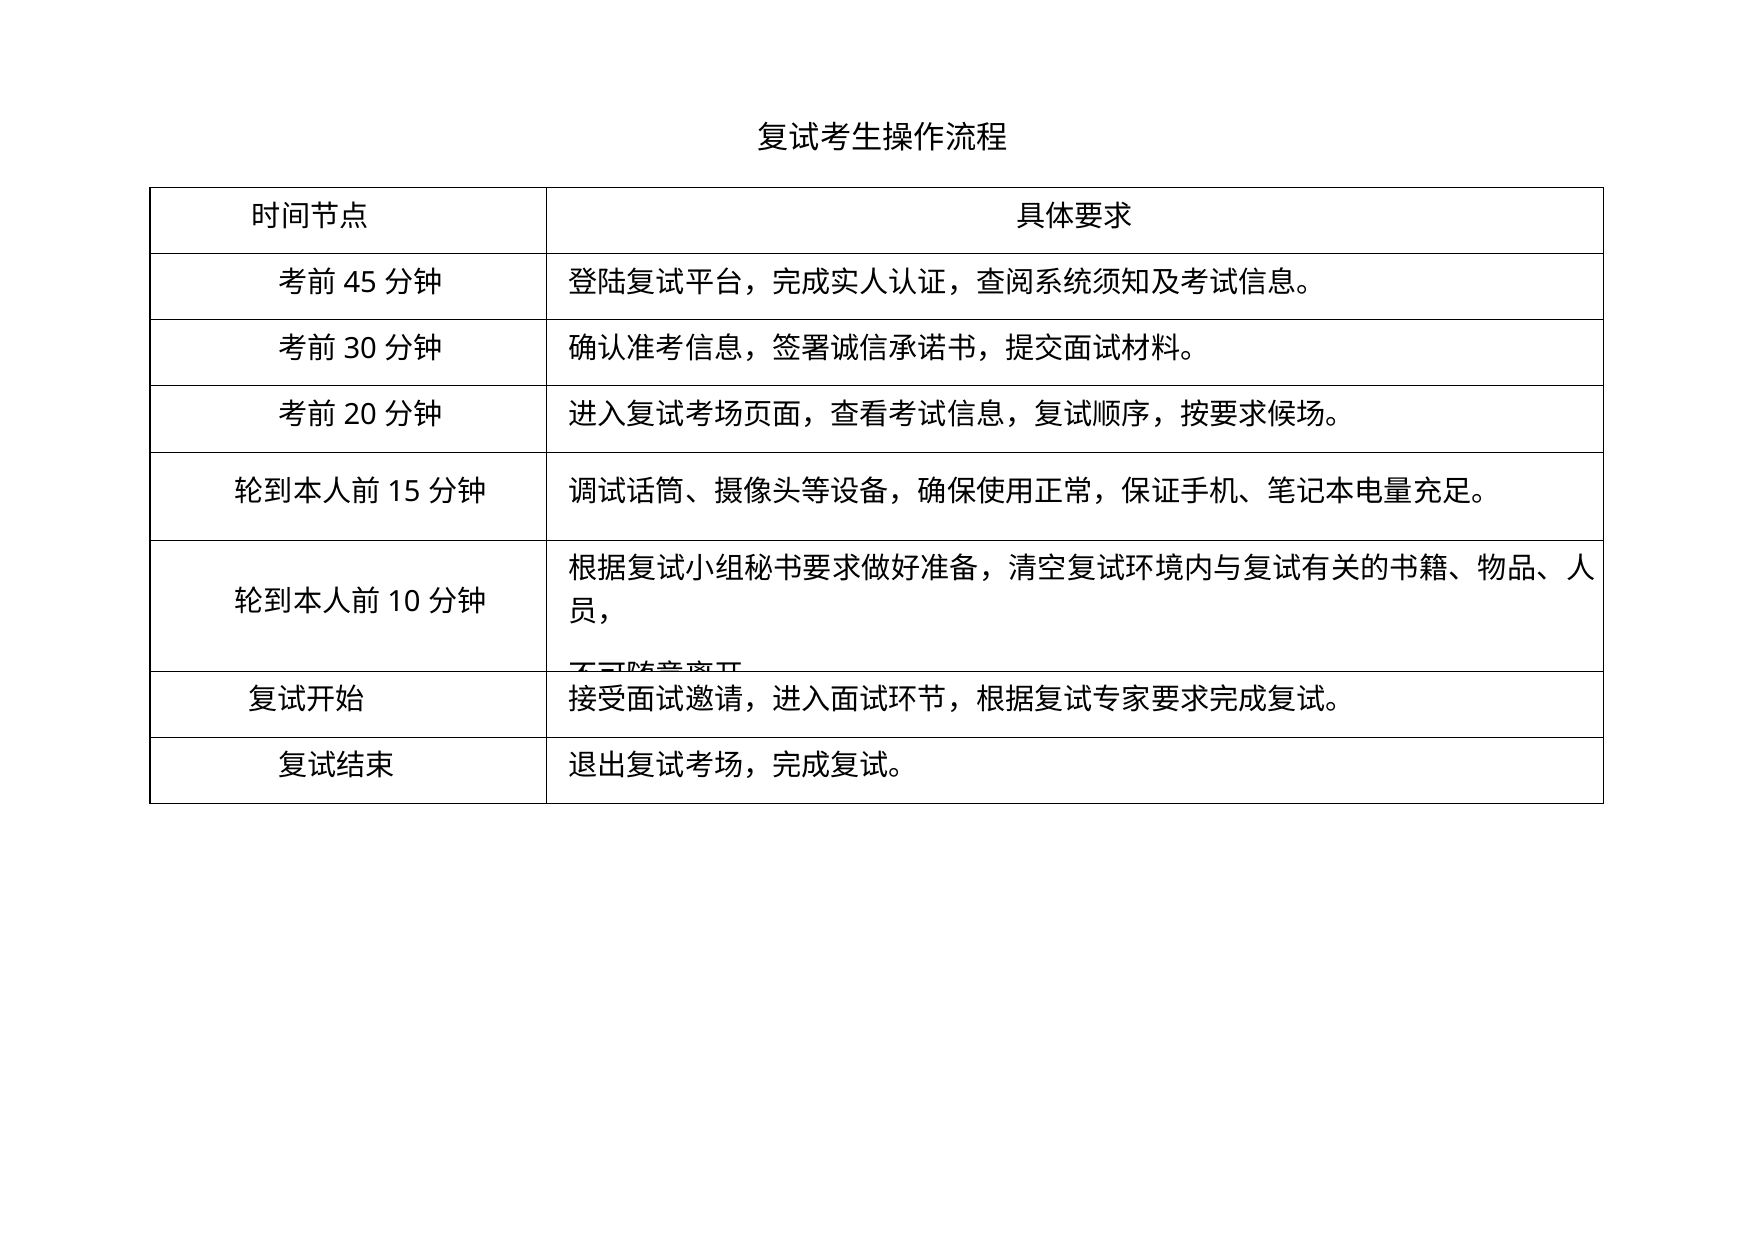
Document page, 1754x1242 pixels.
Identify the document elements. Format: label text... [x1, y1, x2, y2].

table_header 时间节点 [151, 188, 546, 253]
table_header 具体要求 [547, 188, 1603, 253]
table_cell 考前 20 分钟 [151, 386, 546, 452]
table_cell 考前 45 分钟 [151, 254, 546, 319]
table_cell 复试开始 [151, 672, 546, 737]
table_cell 复试结束 [151, 738, 546, 803]
table_cell 进入复试考场页面，查看考试信息，复试顺序，按要求候场。 [547, 386, 1603, 452]
table_cell 轮到本人前 15 分钟 [151, 453, 546, 540]
text 复试考生操作流程 [150, 112, 1614, 158]
table_cell 轮到本人前 10 分钟 [151, 541, 546, 671]
table_cell 根据复试小组秘书要求做好准备，清空复试环境内与复试有关的书籍、物品、人员， 不可随意离开。 [547, 541, 1603, 671]
table_cell 接受面试邀请，进入面试环节，根据复试专家要求完成复试。 [547, 672, 1603, 737]
table_cell 调试话筒、摄像头等设备，确保使用正常，保证手机、笔记本电量充足。 [547, 453, 1603, 540]
table_cell 登陆复试平台，完成实人认证，查阅系统须知及考试信息。 [547, 254, 1603, 319]
table_cell 退出复试考场，完成复试。 [547, 738, 1603, 803]
table_cell 考前 30 分钟 [151, 320, 546, 385]
table_cell 确认准考信息，签署诚信承诺书，提交面试材料。 [547, 320, 1603, 385]
